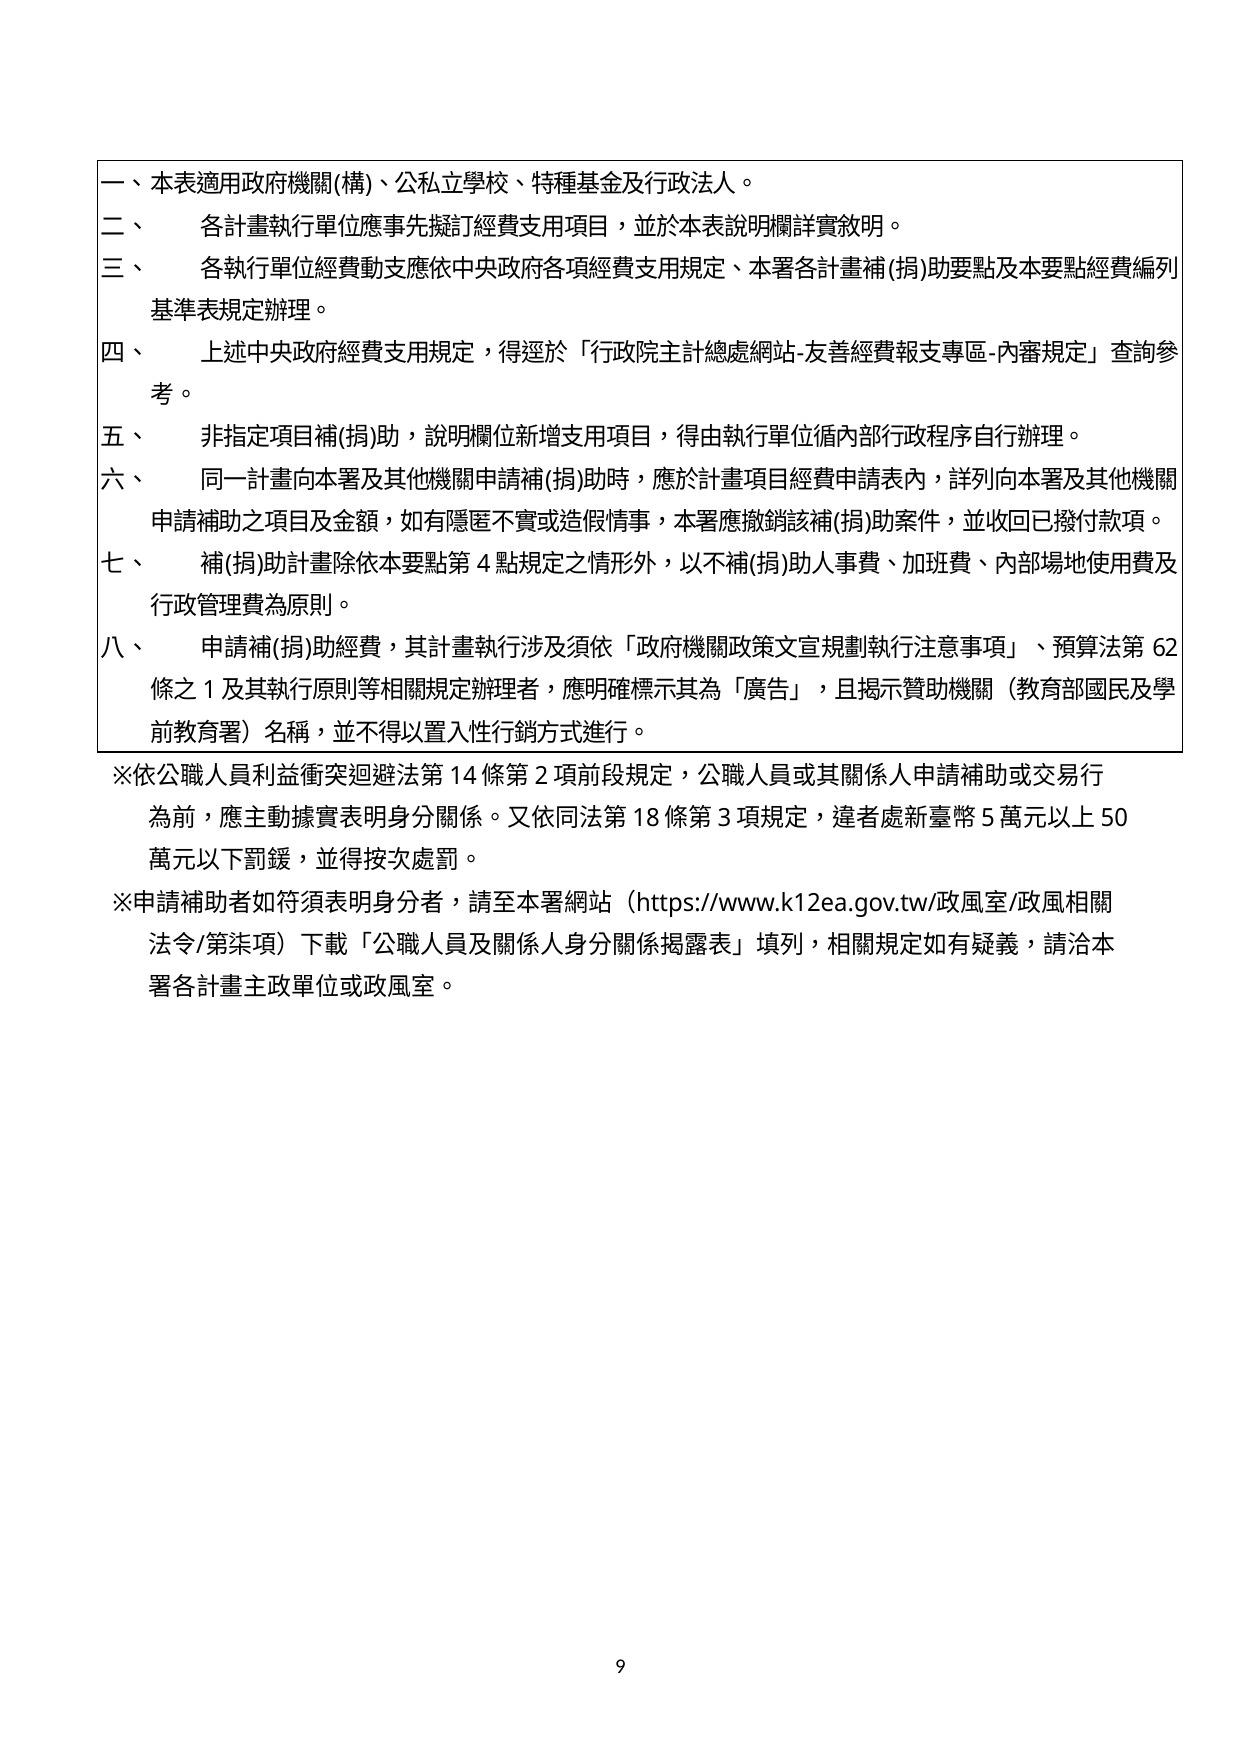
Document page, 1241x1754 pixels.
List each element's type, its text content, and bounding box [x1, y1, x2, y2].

text ※申請補助者如符須表明身分者，請至本署網站（https://www.k12ea.gov.tw/政風室/政風相關法令/第柒項）下載「公職人員及關係人身分關係揭露表」填列，相關規定如有疑義，請洽本署各計畫主政單位或政風室。 [112, 879, 1128, 1006]
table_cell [98, 161, 1182, 751]
table_cell [1183, 160, 1190, 751]
text ※依公職人員利益衝突迴避法第14條第2項前段規定，公職人員或其關係人申請補助或交易行為前，應主動據實表明身分關係。又依同法第18條第3項規定，違者處新臺幣5萬元以上50萬元以下罰鍰，並得按次處罰。 [112, 753, 1128, 879]
